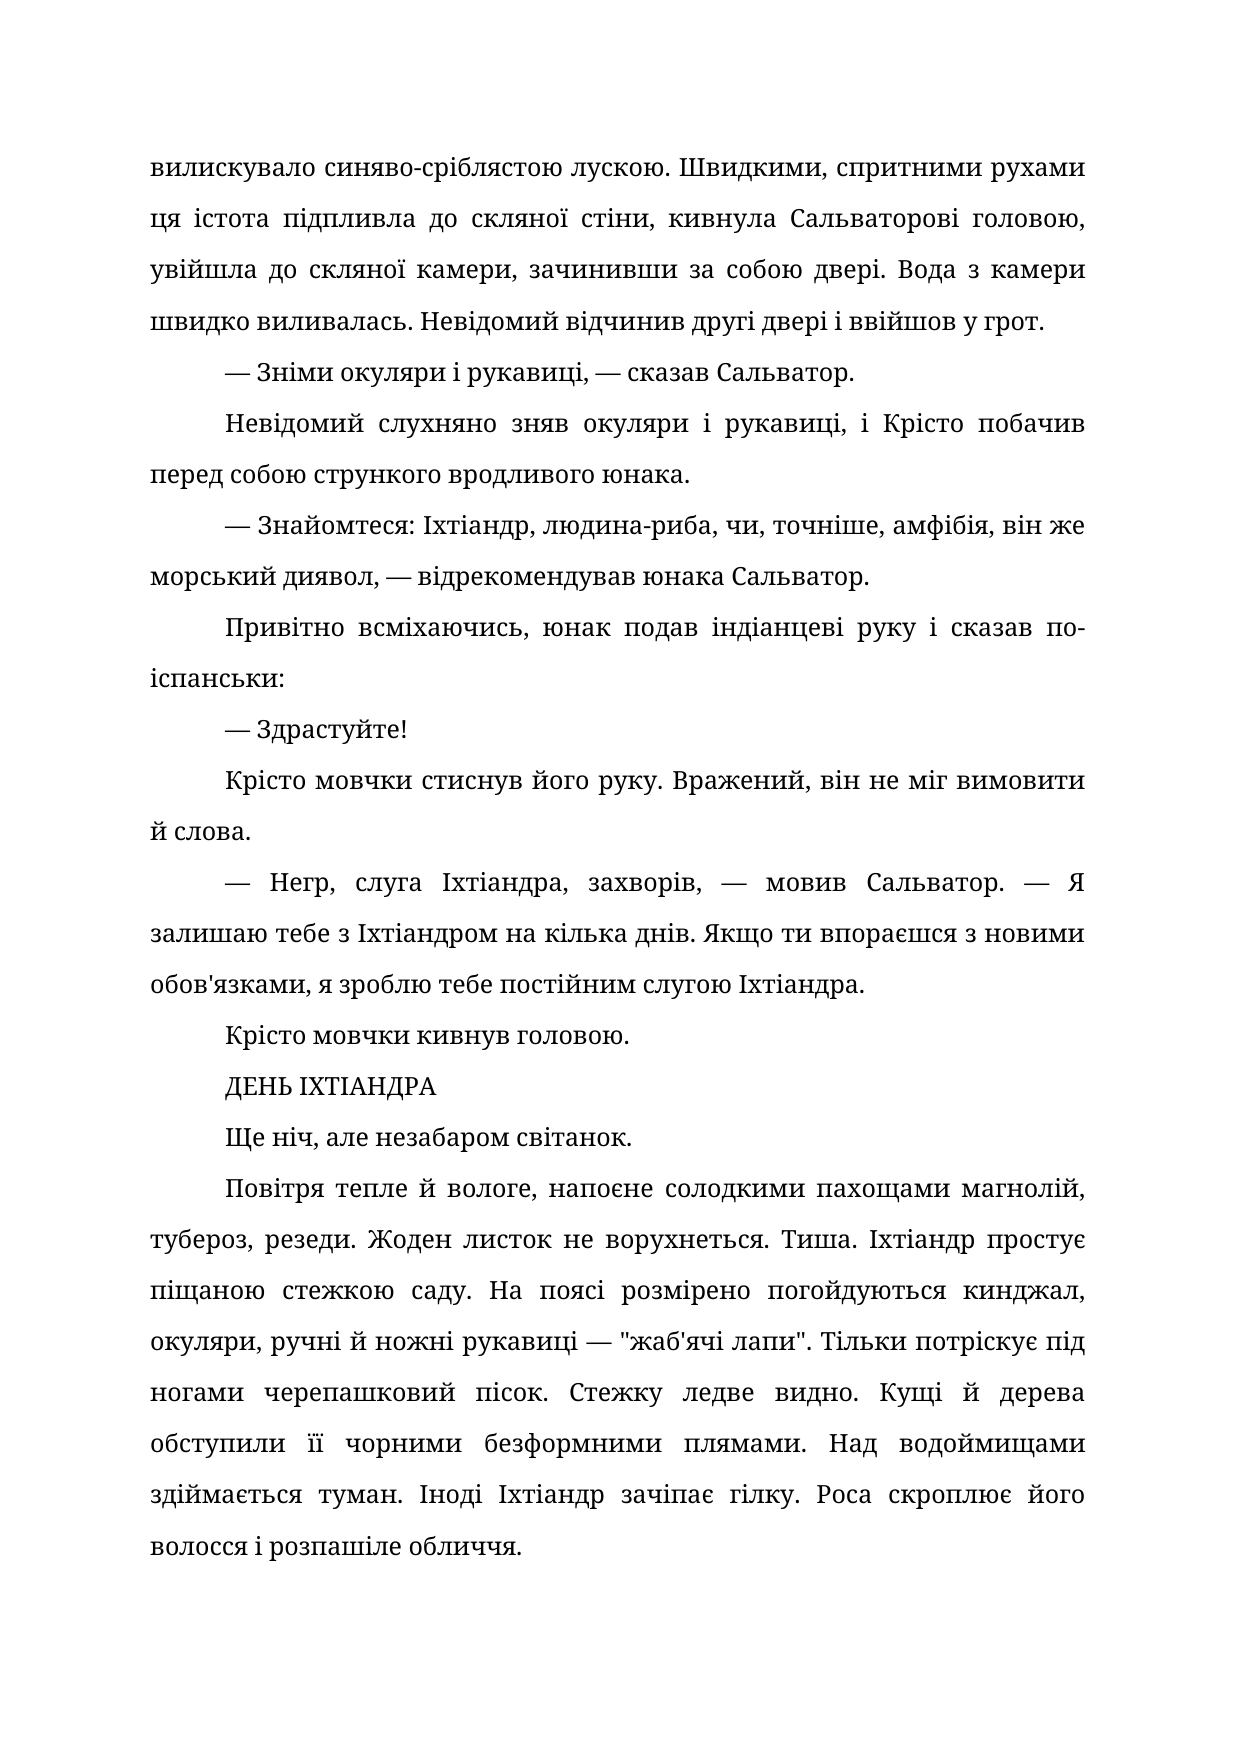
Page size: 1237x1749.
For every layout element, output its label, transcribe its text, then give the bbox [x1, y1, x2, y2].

text Привітно всміхаючись, юнак подав індіанцеві руку і сказав по-іспанськи: [150, 609, 1086, 694]
text — Знайомтеся: Іхтіандр, людина-риба, чи, точніше, амфібія, він же морський диявол, — відрекомендував юнака Сальватор. [150, 507, 1086, 592]
text Невідомий слухняно зняв окуляри і рукавиці, і Крісто побачив перед собою стрункого вродливого юнака. [150, 405, 1086, 490]
text Крісто мовчки кивнув головою. [150, 1018, 1086, 1052]
text Ще ніч, але незабаром світанок. [150, 1120, 1086, 1154]
text — Зніми окуляри і рукавиці, — сказав Сальватор. [150, 354, 1086, 388]
text Повітря тепле й вологе, напоєне солодкими пахощами магнолій, тубероз, резеди. Жоден листок не ворухнеться. Тиша. Іхтіандр простує піщаною стежкою саду. На поясі розмірено погойдуються кинджал, окуляри, ручні й ножні рукавиці — "жаб'ячі лапи". Тільки потріскує під ногами черепашковий пісок. Стежку ледве видно. Кущі й дерева обступили її чорними безформними плямами. Над водоймищами здіймається туман. Іноді Іхтіандр зачіпає гілку. Роса скроплює його волосся і розпашіле обличчя. [150, 1171, 1086, 1562]
text ДЕНЬ ІХТІАНДРА [150, 1069, 1086, 1103]
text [150, 150, 1086, 337]
text Крісто мовчки стиснув його руку. Вражений, він не міг вимовити й слова. [150, 762, 1086, 848]
text — Негр, слуга Іхтіандра, захворів, — мовив Сальватор. — Я залишаю тебе з Іхтіандром на кілька днів. Якщо ти впораєшся з новими обов'язками, я зроблю тебе постійним слугою Іхтіандра. [150, 864, 1086, 1001]
text — Здрастуйте! [150, 711, 1086, 746]
